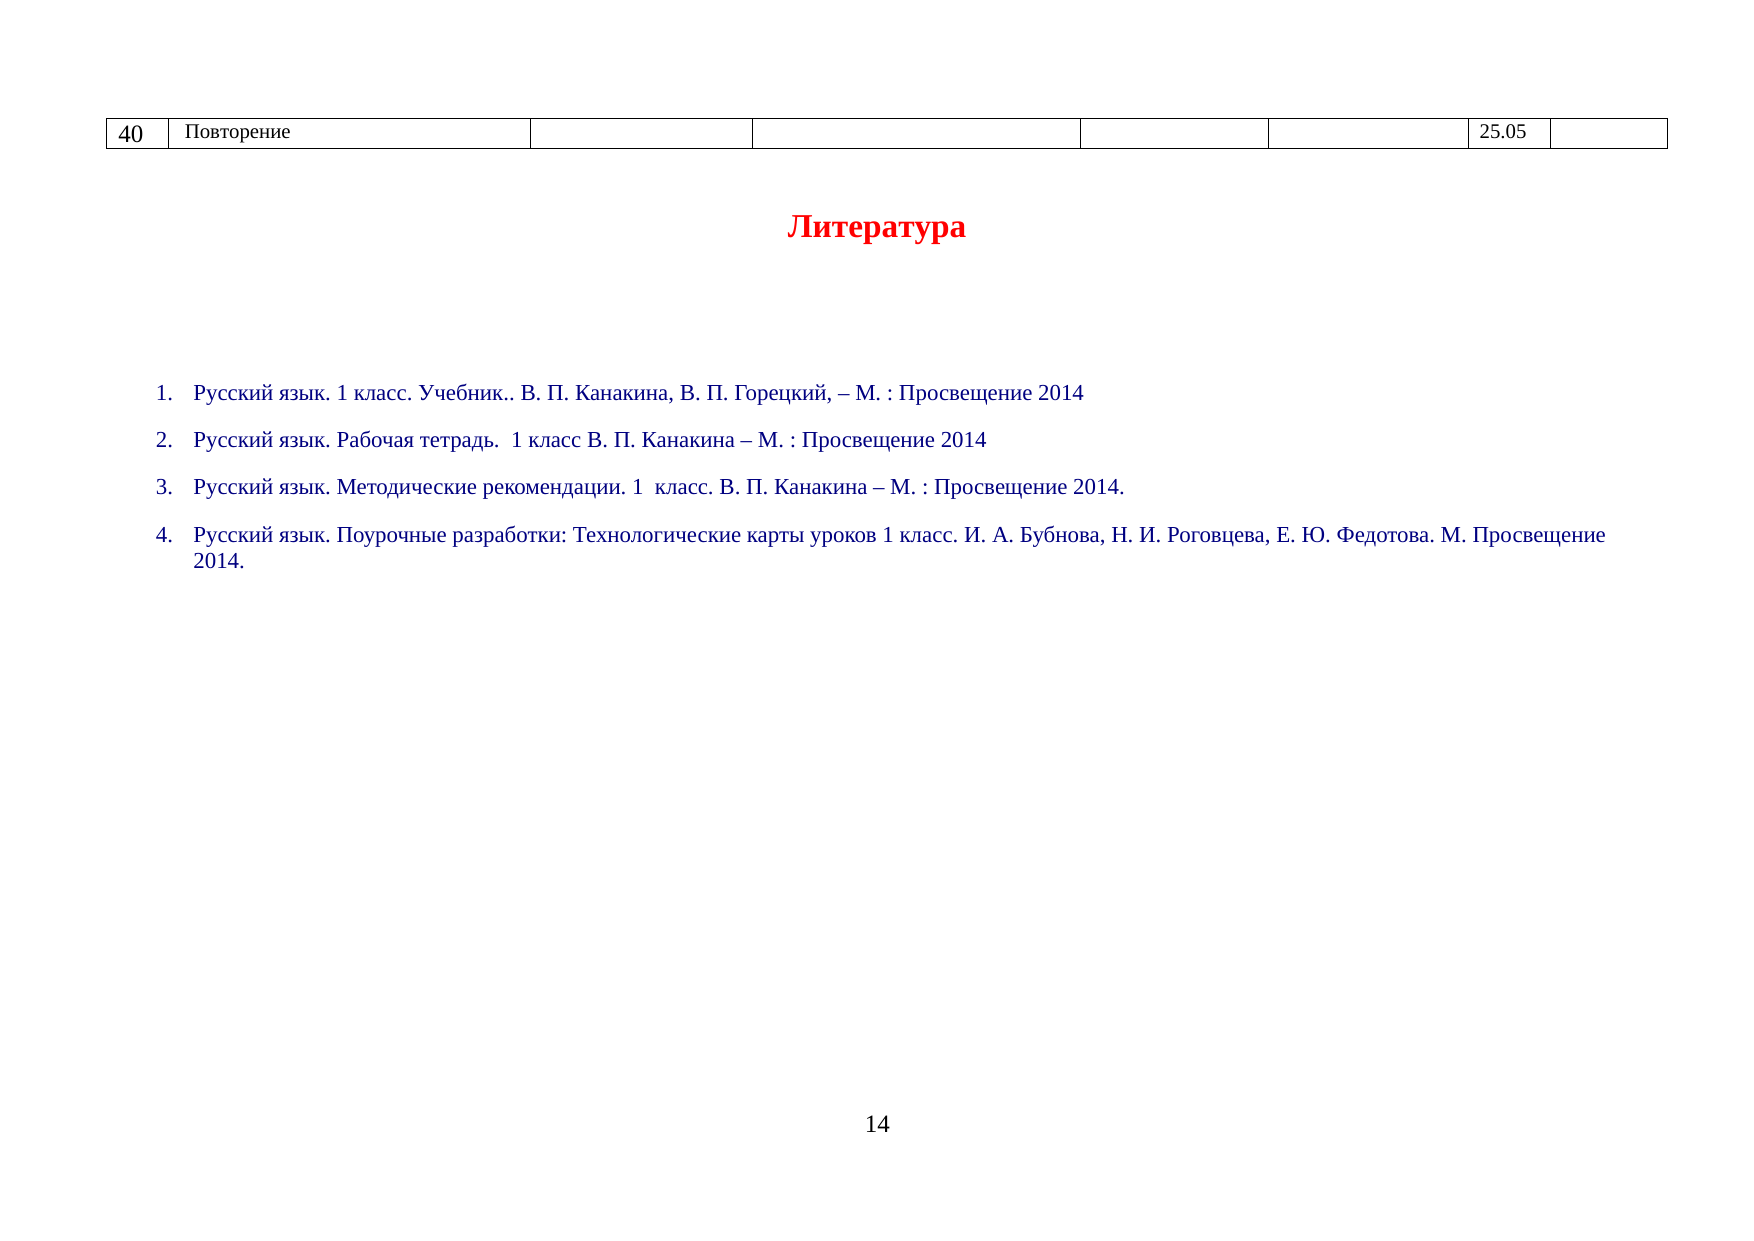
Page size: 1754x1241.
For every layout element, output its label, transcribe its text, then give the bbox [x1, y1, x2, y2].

table_cell [1081, 119, 1268, 148]
list Русский язык. Поурочные разработки: Технологические карты уроков 1 класс. И. А. Бубнова, Н. И. Роговцева, Е. Ю. Федотова. М. Просвещение 2014. [156, 521, 1617, 573]
table_cell Повторение [169, 119, 530, 148]
table_cell [531, 119, 752, 148]
table_cell [1551, 119, 1667, 148]
text Литература [118, 207, 1636, 245]
list Русский язык. 1 класс. Учебник.. В. П. Канакина, В. П. Горецкий, – М. : Просвещение 2014 [156, 379, 1617, 405]
table_cell [753, 119, 1080, 148]
table_cell 40 [107, 119, 168, 148]
table_cell [1269, 119, 1468, 148]
table_cell 25.05 [1469, 119, 1550, 148]
list Русский язык. Рабочая тетрадь. 1 класс В. П. Канакина – М. : Просвещение 2014 [156, 426, 1617, 453]
list Русский язык. Методические рекомендации. 1 класс. В. П. Канакина – М. : Просвещение 2014. [156, 473, 1617, 500]
